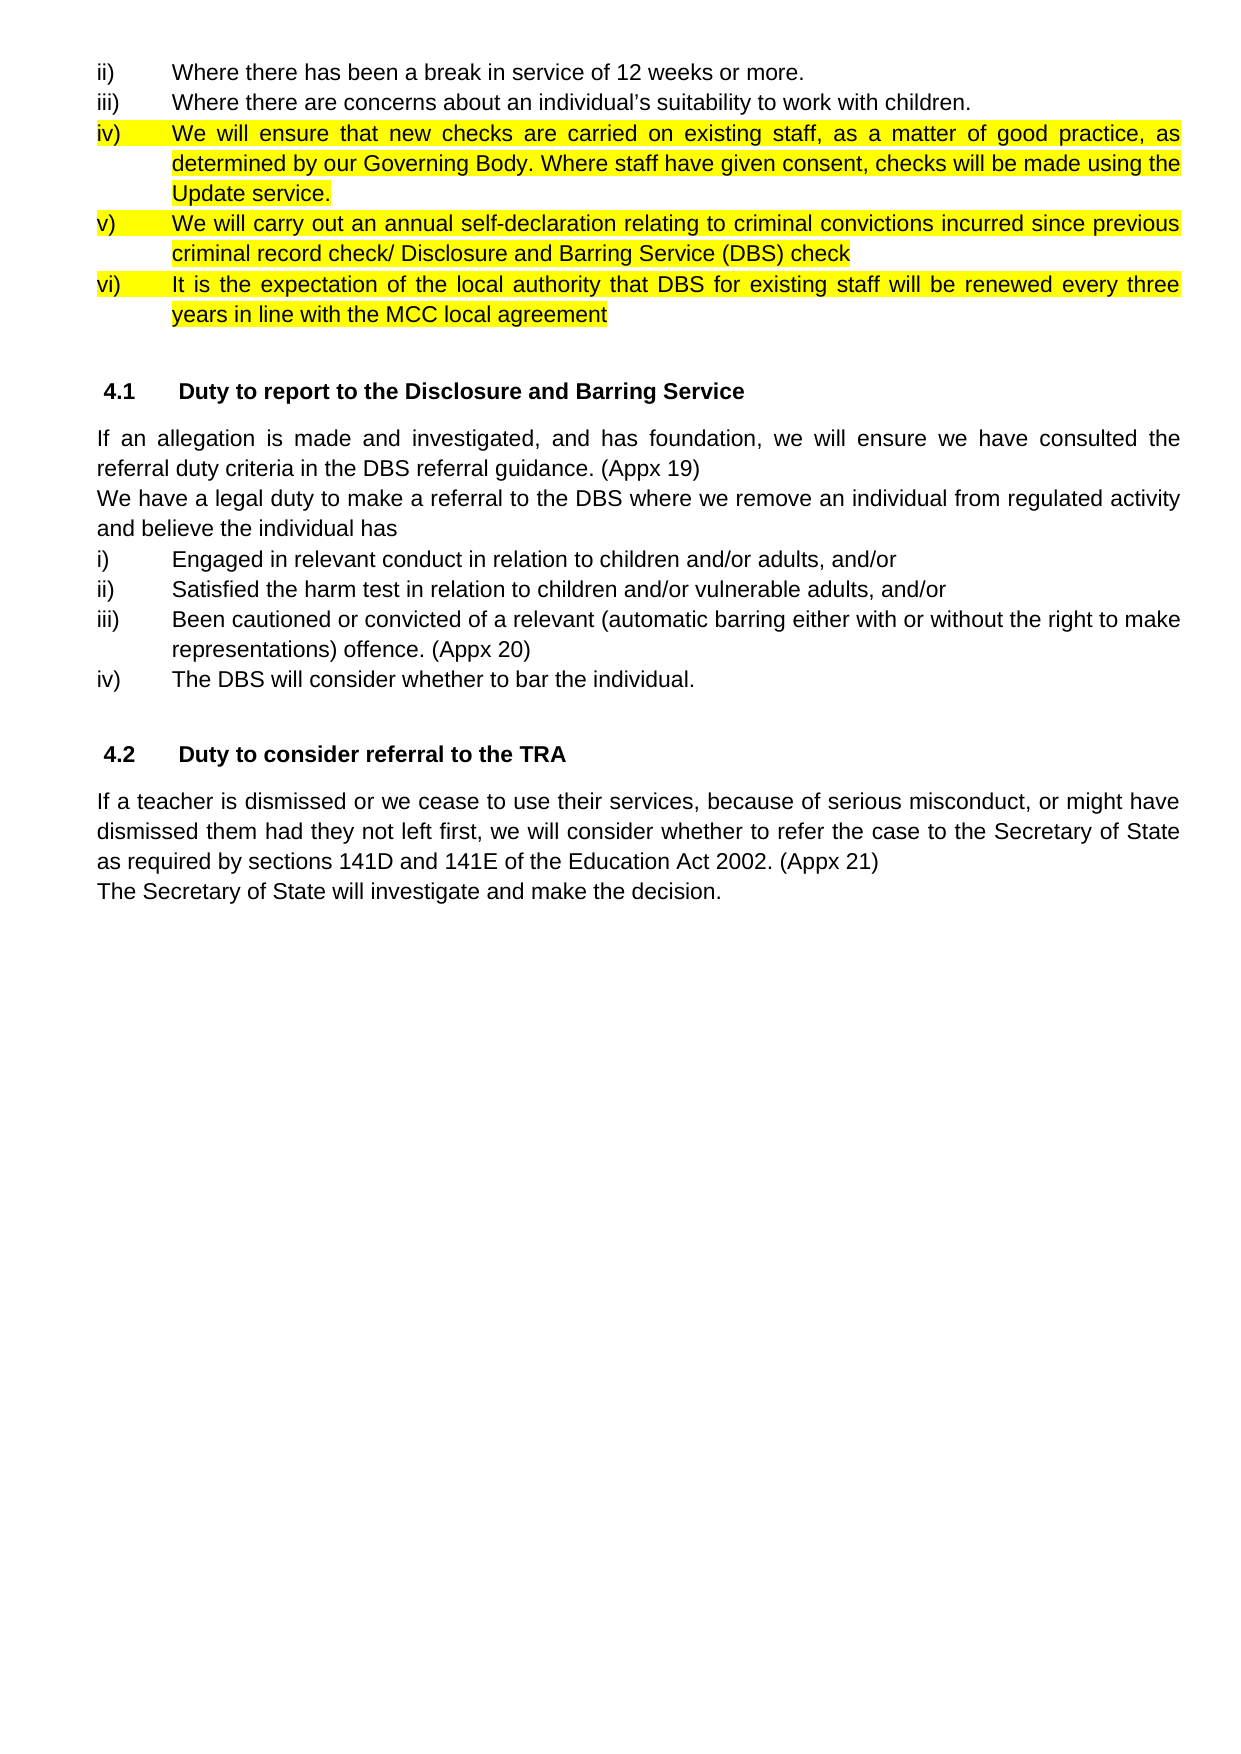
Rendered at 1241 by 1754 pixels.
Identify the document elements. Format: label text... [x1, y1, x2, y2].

text We have a legal duty to make a referral to the DBS where we remove an individual from regulated activity and believe the individual has [97, 485, 1181, 542]
list Where there are concerns about an individual’s suitability to work with children. [97, 89, 1181, 116]
list We will carry out an annual self-declaration relating to criminal convictions incurred since previous criminal record check/ Disclosure and Barring Service (DBS) check [97, 236, 1181, 267]
text If an allegation is made and investigated, and has foundation, we will ensure we have consulted the referral duty criteria in the DBS referral guidance. (Appx 19) [97, 425, 1181, 481]
text If a teacher is dismissed or we cease to use their services, because of serious misconduct, or might have dismissed them had they not left first, we will consider whether to refer the case to the Secretary of State as required by sections 141D and 141E of the Education Act 2002. (Appx 21) [97, 788, 1181, 874]
list Duty to report to the Disclosure and Barring Service [103, 378, 1181, 404]
list It is the expectation of the local authority that DBS for existing staff will be renewed every three years in line with the MCC local agreement [97, 297, 1181, 327]
list Where there has been a break in service of 12 weeks or more. [97, 59, 1181, 85]
list The DBS will consider whether to bar the individual. [97, 666, 1181, 693]
list We will ensure that new checks are carried on existing staff, as a matter of good practice, as determined by our Governing Body. Where staff have given consent, checks will be made using the Update service. [97, 146, 1181, 206]
list Duty to consider referral to the TRA [103, 741, 1181, 767]
list Satisfied the harm test in relation to children and/or vulnerable adults, and/or [97, 576, 1181, 602]
list Been cautioned or convicted of a relevant (automatic barring either with or without the right to make representations) offence. (Appx 20) [97, 606, 1181, 662]
text The Secretary of State will investigate and make the decision. [59, 878, 1181, 904]
list Engaged in relevant conduct in relation to children and/or adults, and/or [97, 546, 1181, 572]
